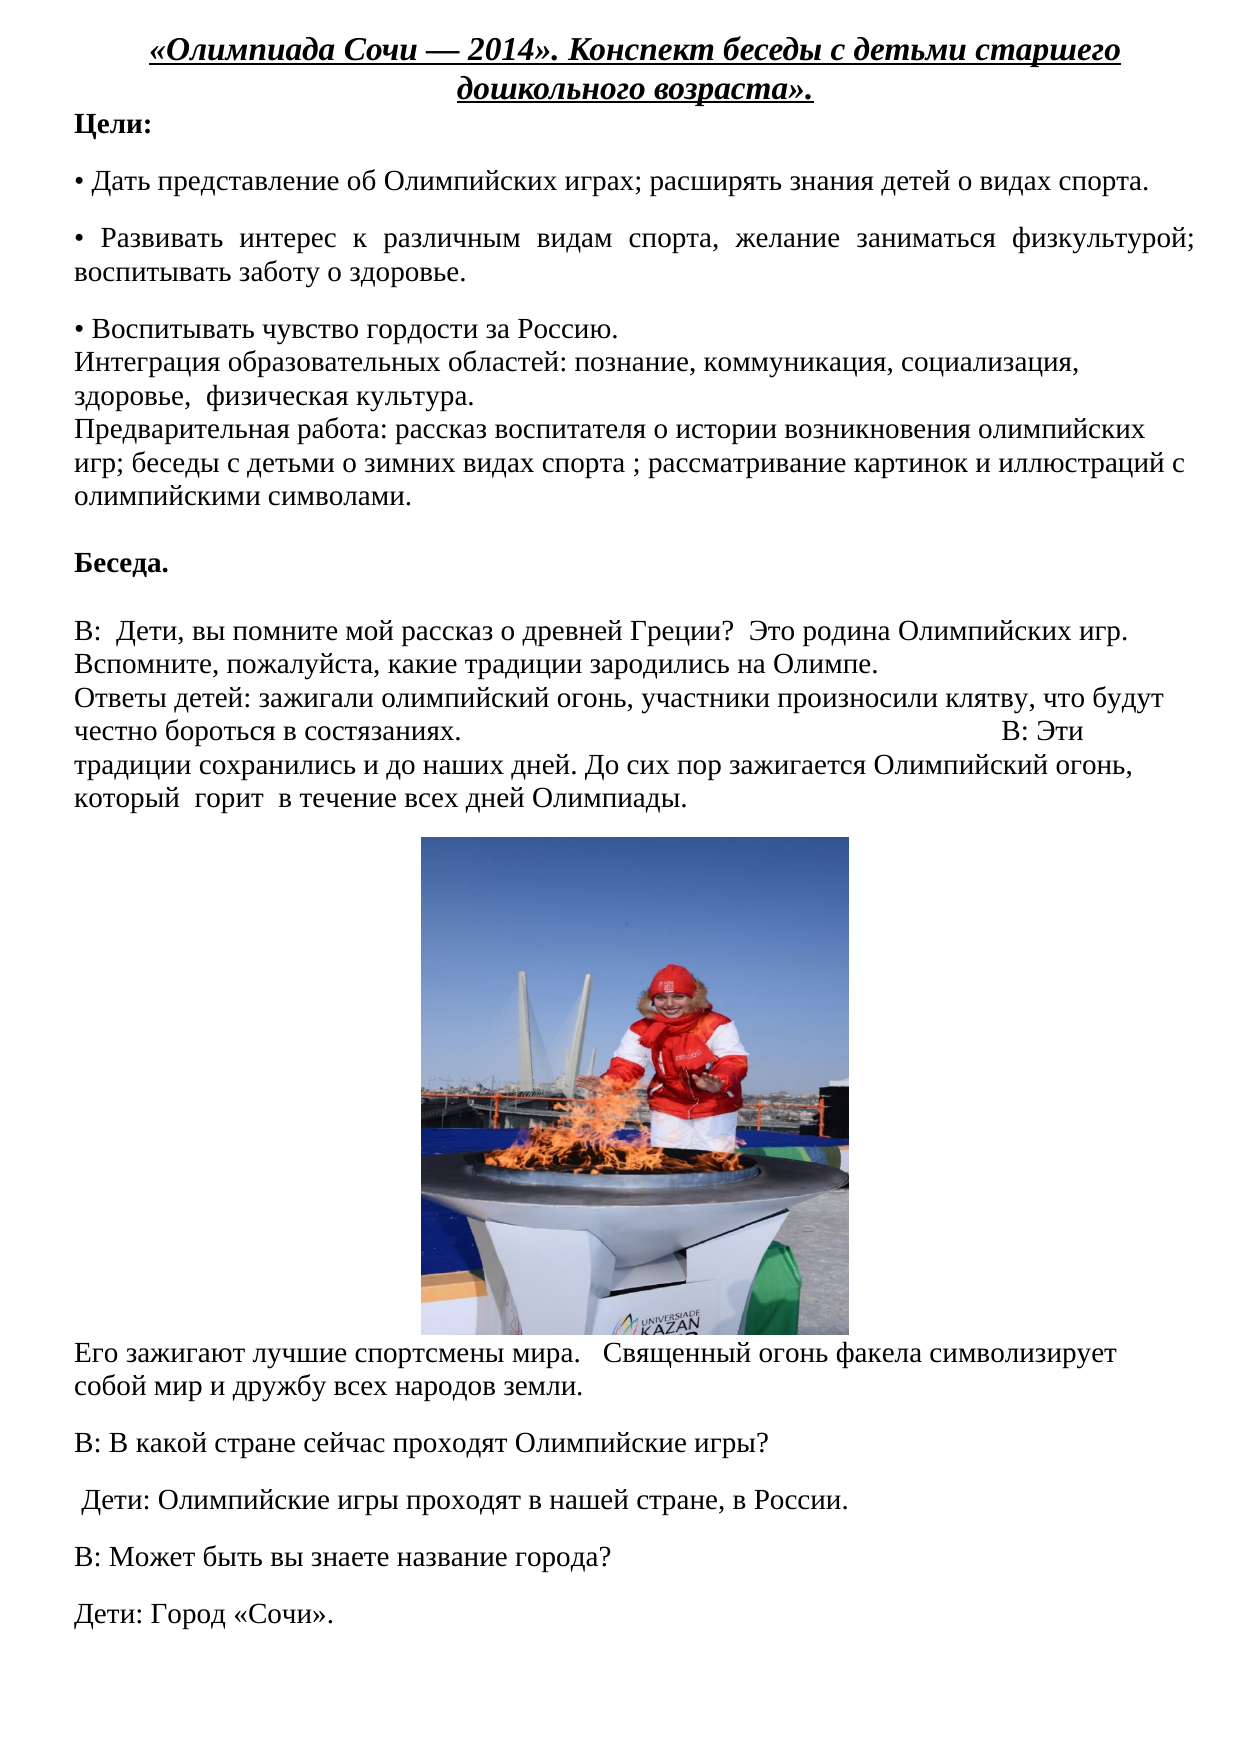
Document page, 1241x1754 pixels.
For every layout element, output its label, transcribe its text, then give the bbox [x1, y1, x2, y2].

text Дети: Город «Сочи». [74, 1596, 1196, 1630]
text В: В какой стране сейчас проходят Олимпийские игры? [74, 1425, 1196, 1459]
text Дети: Олимпийские игры проходят в нашей стране, в России. [74, 1482, 1196, 1516]
text В: Дети, вы помните мой рассказ о древней Греции? Это родина Олимпийских игр. Вспомните, пожалуйста, какие традиции зародились на Олимпе. [74, 613, 1196, 680]
text Ответы детей: зажигали олимпийский огонь, участники произносили клятву, что будут честно бороться в состязаниях. В: Эти традиции сохранились и до наших дней. До сих пор зажигается Олимпийский огонь, который горит в течение всех дней Олимпиады. [74, 680, 1196, 814]
text Беседа. [74, 546, 1196, 579]
text Интеграция образовательных областей: познание, коммуникация, социализация, здоровье, физическая культура. [74, 344, 1196, 411]
text • Развивать интерес к различным видам спорта, желание заниматься физкультурой; воспитывать заботу о здоровье. [74, 220, 1196, 287]
text В: Может быть вы знаете название города? [74, 1539, 1196, 1573]
text • Дать представление об Олимпийских играх; расширять знания детей о видах спорта. [74, 163, 1196, 197]
text • Воспитывать чувство гордости за Россию. [74, 311, 1196, 344]
picture [421, 837, 849, 1335]
text Предварительная работа: рассказ воспитателя о истории возникновения олимпийских игр; беседы с детьми о зимних видах спорта ; рассматривание картинок и иллюстраций с олимпийскими символами. [74, 411, 1196, 512]
text Цели: [74, 106, 1196, 140]
text Его зажигают лучшие спортсмены мира. Священный огонь факела символизирует собой мир и дружбу всех народов земли. [74, 1335, 1196, 1402]
text «Олимпиада Сочи — 2014». Конспект беседы с детьми старшего дошкольного возраста». [74, 29, 1196, 106]
